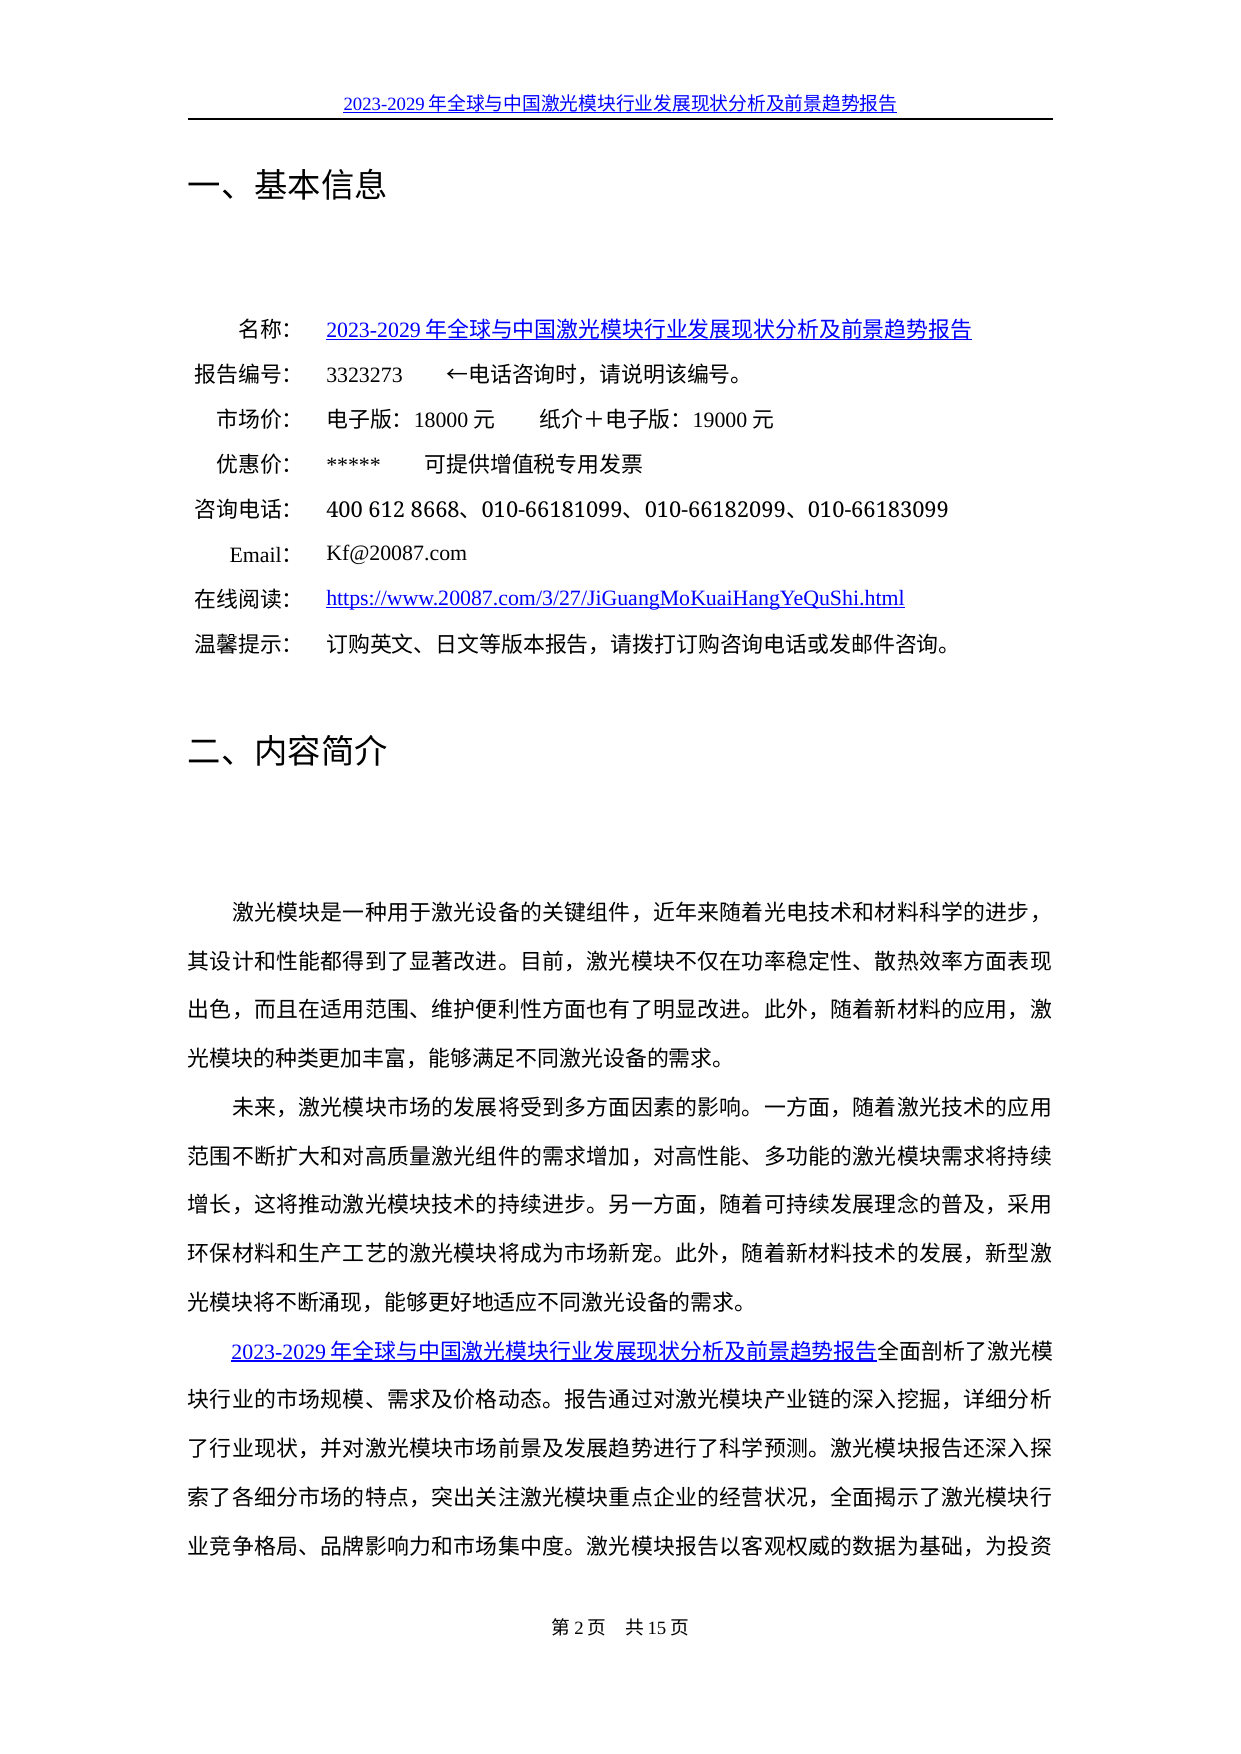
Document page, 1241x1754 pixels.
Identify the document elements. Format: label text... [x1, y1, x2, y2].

table_cell 在线阅读： [167, 582, 315, 627]
table_header 名称： [167, 312, 315, 357]
table_cell Kf@20087.com [315, 537, 1073, 582]
table_cell 市场价： [167, 402, 315, 447]
table_cell 400 612 8668、010-66181099、010-66182099、010-66183099 [315, 492, 1073, 537]
title 二、内容简介 [187, 717, 1053, 782]
title 一、基本信息 [187, 150, 1053, 215]
table_cell ***** 可提供增值税专用发票 [315, 447, 1073, 492]
table_cell 订购英文、日文等版本报告，请拨打订购咨询电话或发邮件咨询。 [315, 627, 1073, 672]
table_cell 电子版：18000 元 纸介＋电子版：19000 元 [315, 402, 1073, 447]
table_cell 优惠价： [167, 447, 315, 492]
table_header 2023-2029年全球与中国激光模块行业发展现状分析及前景趋势报告 [315, 312, 1073, 357]
table_cell 咨询电话： [167, 492, 315, 537]
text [187, 894, 1053, 1561]
table_cell 温馨提示： [167, 627, 315, 672]
table_cell 报告编号： [167, 357, 315, 402]
table_cell 3323273 ←电话咨询时，请说明该编号。 [315, 357, 1073, 402]
table_cell Email： [167, 537, 315, 582]
table_cell [315, 582, 1073, 627]
